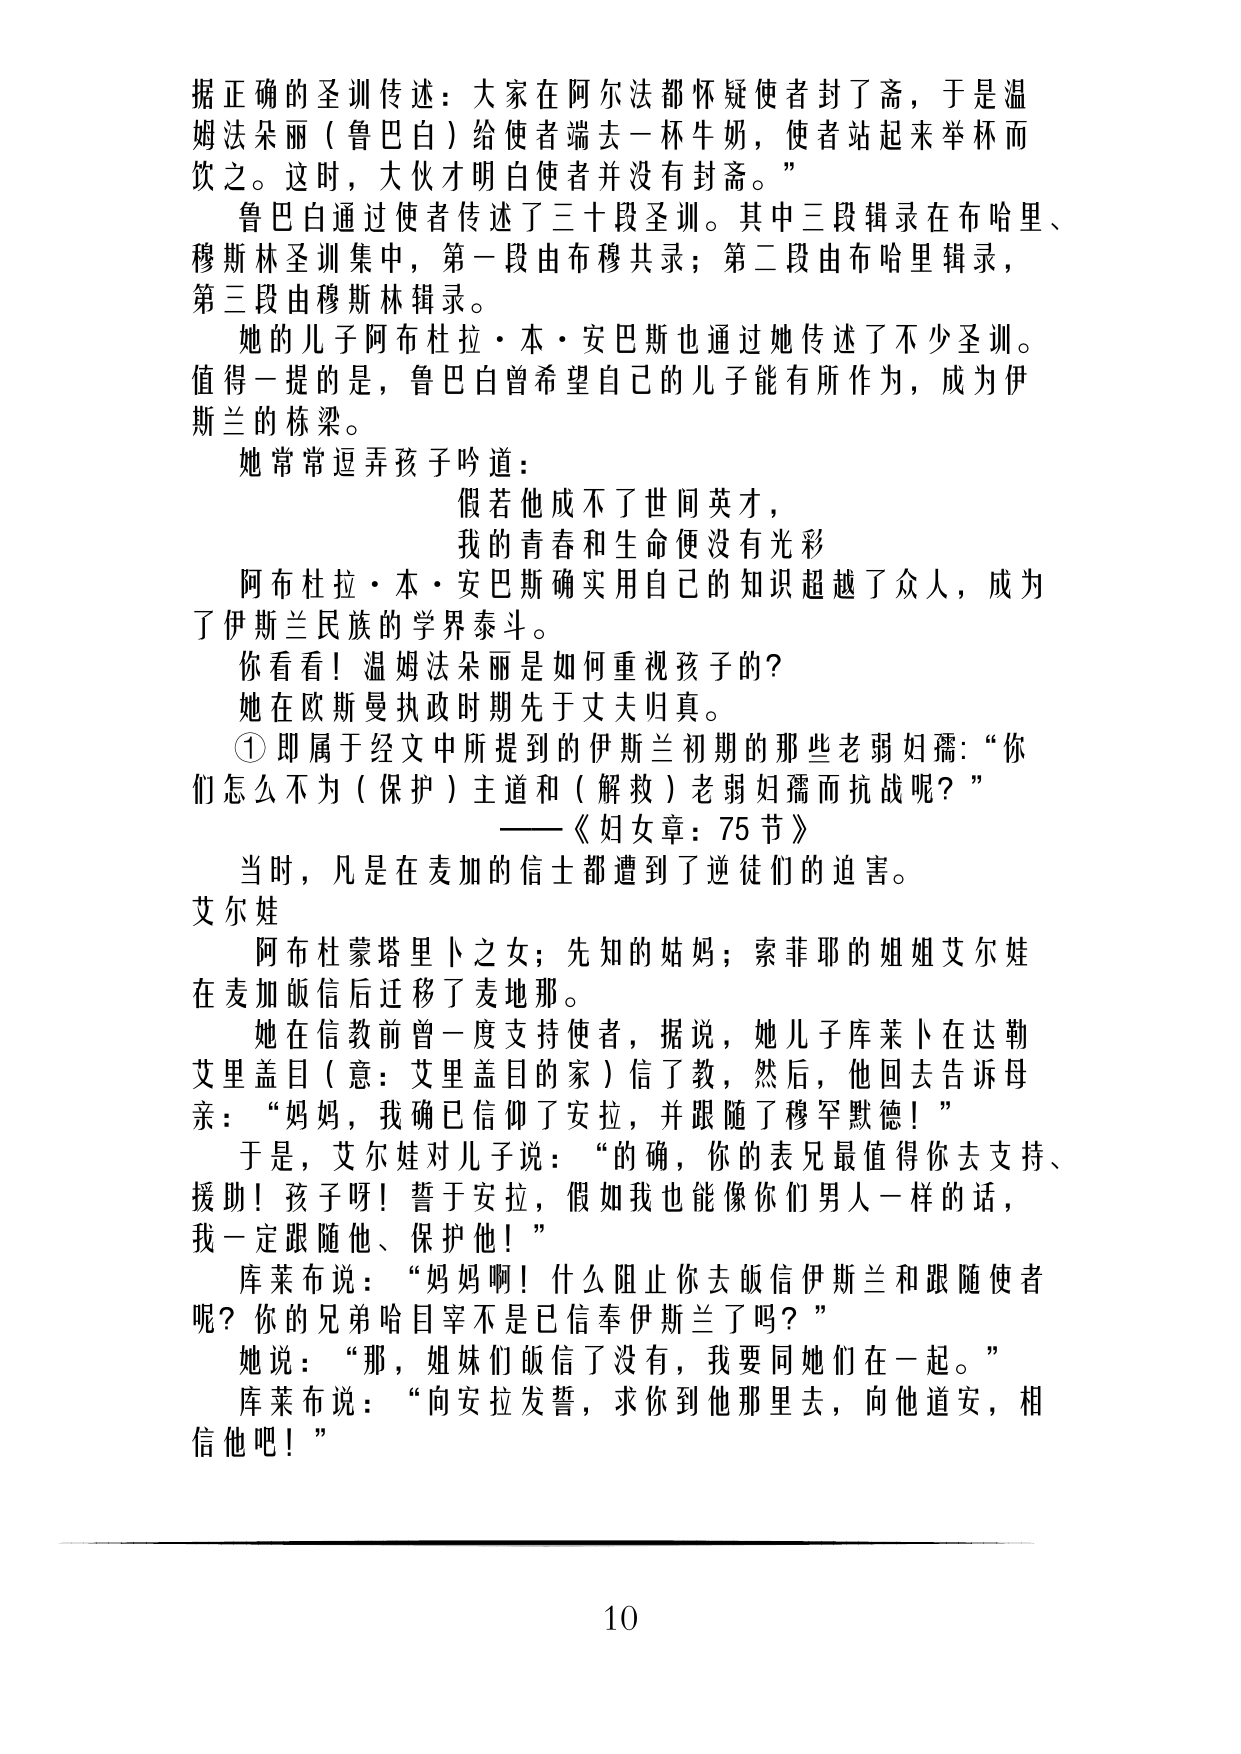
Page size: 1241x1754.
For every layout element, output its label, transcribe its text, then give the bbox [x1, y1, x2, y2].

text 她在欧斯曼执政时期先于丈夫归真。 [187, 687, 1053, 723]
text 鲁巴白通过使者传述了三十段圣训。其中三段辑录在布哈里、穆斯林圣训集中，第一段由布穆共录；第二段由布哈里辑录，第三段由穆斯林辑录。 [187, 197, 1053, 314]
text 阿布杜拉·本·安巴斯确实用自己的知识超越了众人，成为了伊斯兰民族的学界泰斗。 [187, 565, 1053, 641]
text 库莱布说：“向安拉发誓，求你到他那里去，向他道安，相信他吧！” [187, 1382, 1053, 1458]
text 库莱布说：“妈妈啊！什么阻止你去皈信伊斯兰和跟随使者呢？你的兄弟哈目宰不是已信奉伊斯兰了吗？” [187, 1259, 1053, 1335]
text 当时，凡是在麦加的信士都遭到了逆徒们的迫害。 [187, 851, 1053, 886]
text 她常常逗弄孩子吟道： [187, 442, 1053, 478]
picture [58, 1539, 1034, 1547]
text 她的儿子阿布杜拉·本·安巴斯也通过她传述了不少圣训。 [187, 320, 1053, 355]
text ——《妇女章：75节》 [187, 810, 1053, 845]
text ①即属于经文中所提到的伊斯兰初期的那些老弱妇孺:“你们怎么不为（保护）主道和（解救）老弱妇孺而抗战呢？” [187, 728, 1053, 804]
text 于是，艾尔娃对儿子说：“的确，你的表兄最值得你去支持、援助！孩子呀！誓于安拉，假如我也能像你们男人一样的话，我一定跟随他、保护他！” [187, 1137, 1053, 1254]
text 你看看！温姆法朵丽是如何重视孩子的？ [187, 647, 1053, 682]
text 我的青春和生命便没有光彩 [187, 524, 1053, 559]
text 假若他成不了世间英才， [187, 483, 1053, 519]
text 她说：“那，姐妹们皈信了没有，我要同她们在一起。” [187, 1341, 1053, 1376]
text 阿布杜蒙塔里卜之女；先知的姑妈；索菲耶的姐姐艾尔娃在麦加皈信后迁移了麦地那。 [187, 932, 1053, 1009]
text 她在信教前曾一度支持使者，据说，她儿子库莱卜在达勒艾里盖目（意：艾里盖目的家）信了教，然后，他回去告诉母亲：“妈妈，我确已信仰了安拉，并跟随了穆罕默德！” [187, 1014, 1053, 1131]
text 艾尔娃 [187, 892, 1053, 927]
text 据正确的圣训传述：大家在阿尔法都怀疑使者封了斋，于是温姆法朵丽（鲁巴白）给使者端去一杯牛奶，使者站起来举杯而饮之。这时，大伙才明白使者并没有封斋。” [187, 75, 1053, 192]
text 值得一提的是，鲁巴白曾希望自己的儿子能有所作为，成为伊斯兰的栋梁。 [187, 361, 1053, 437]
